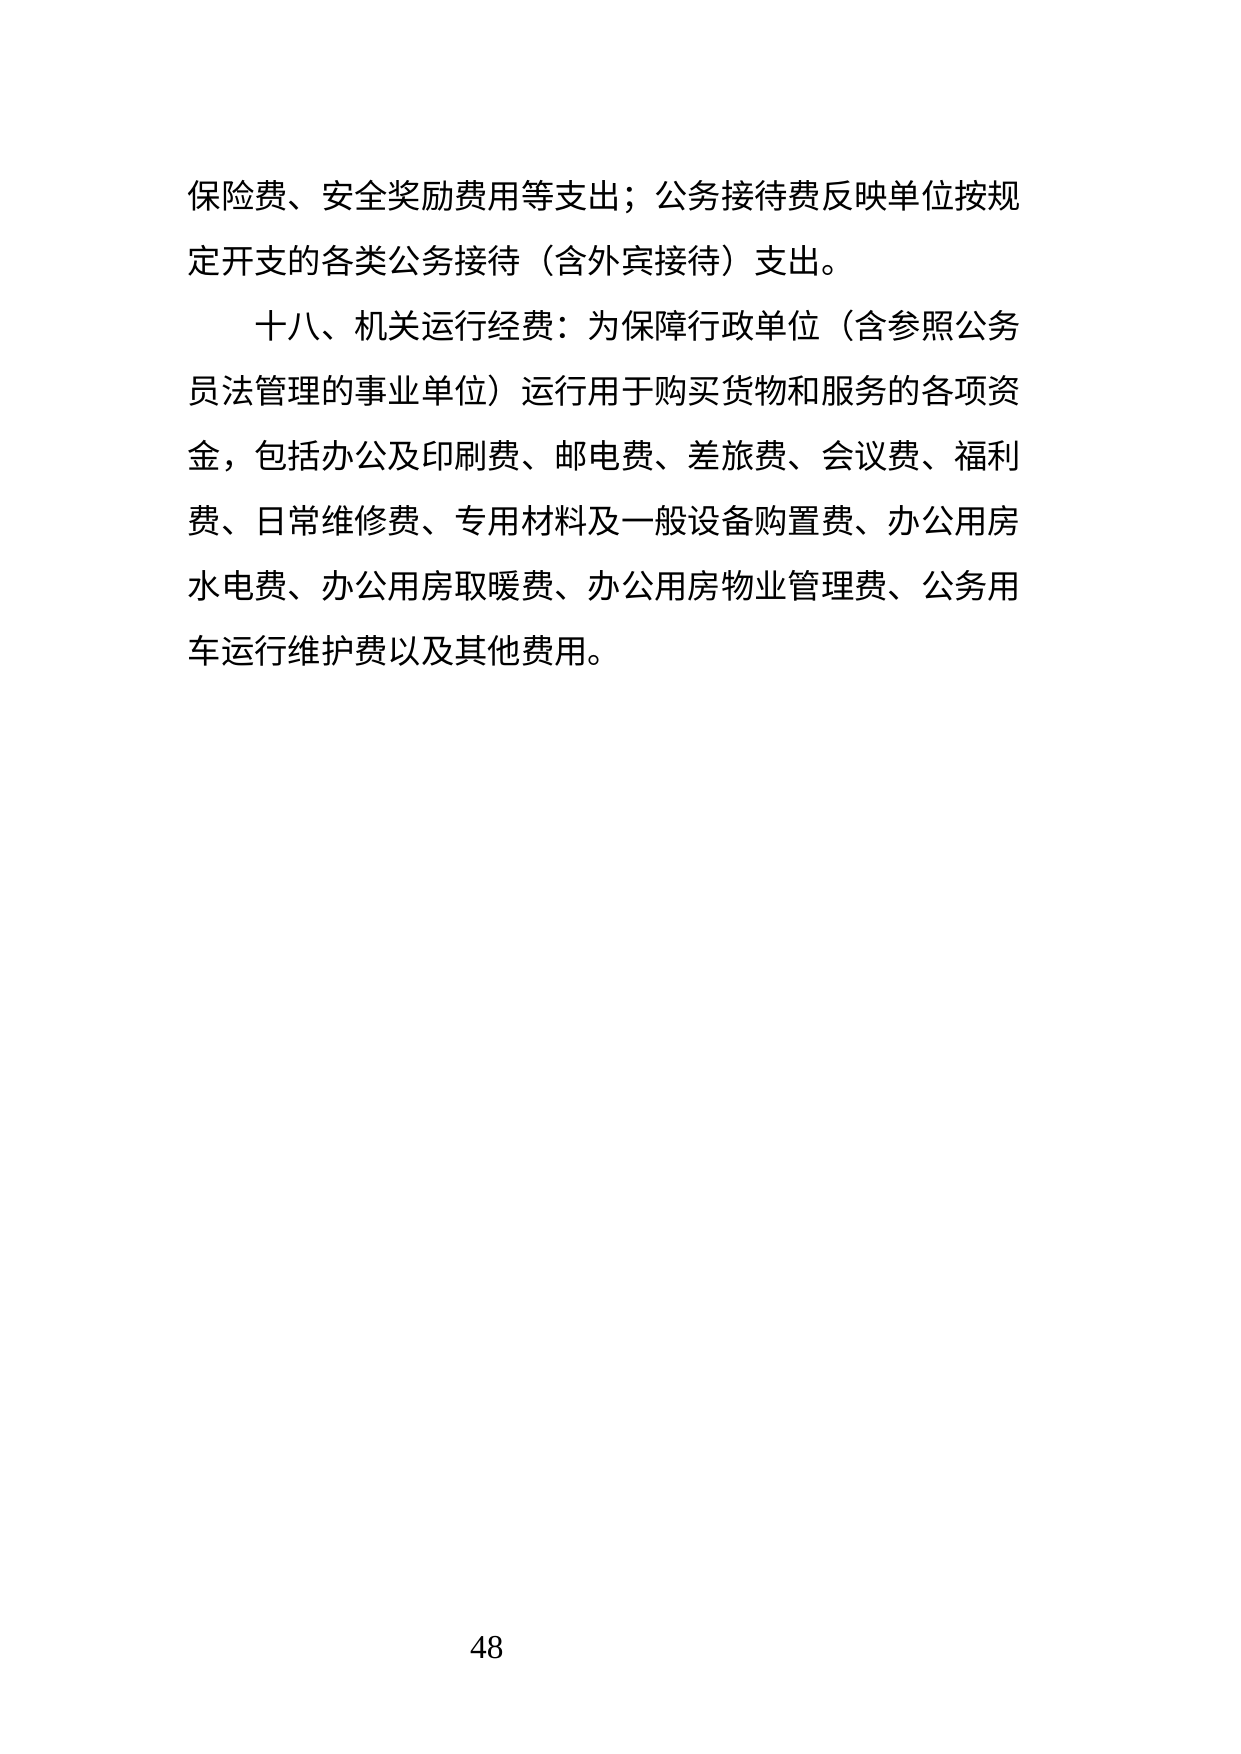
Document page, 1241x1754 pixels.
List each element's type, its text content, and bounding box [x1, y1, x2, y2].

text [187, 162, 1053, 292]
text 十八、机关运行经费：为保障行政单位（含参照公务员法管理的事业单位）运行用于购买货物和服务的各项资金，包括办公及印刷费、邮电费、差旅费、会议费、福利费、日常维修费、专用材料及一般设备购置费、办公用房水电费、办公用房取暖费、办公用房物业管理费、公务用车运行维护费以及其他费用。 [187, 292, 1053, 682]
